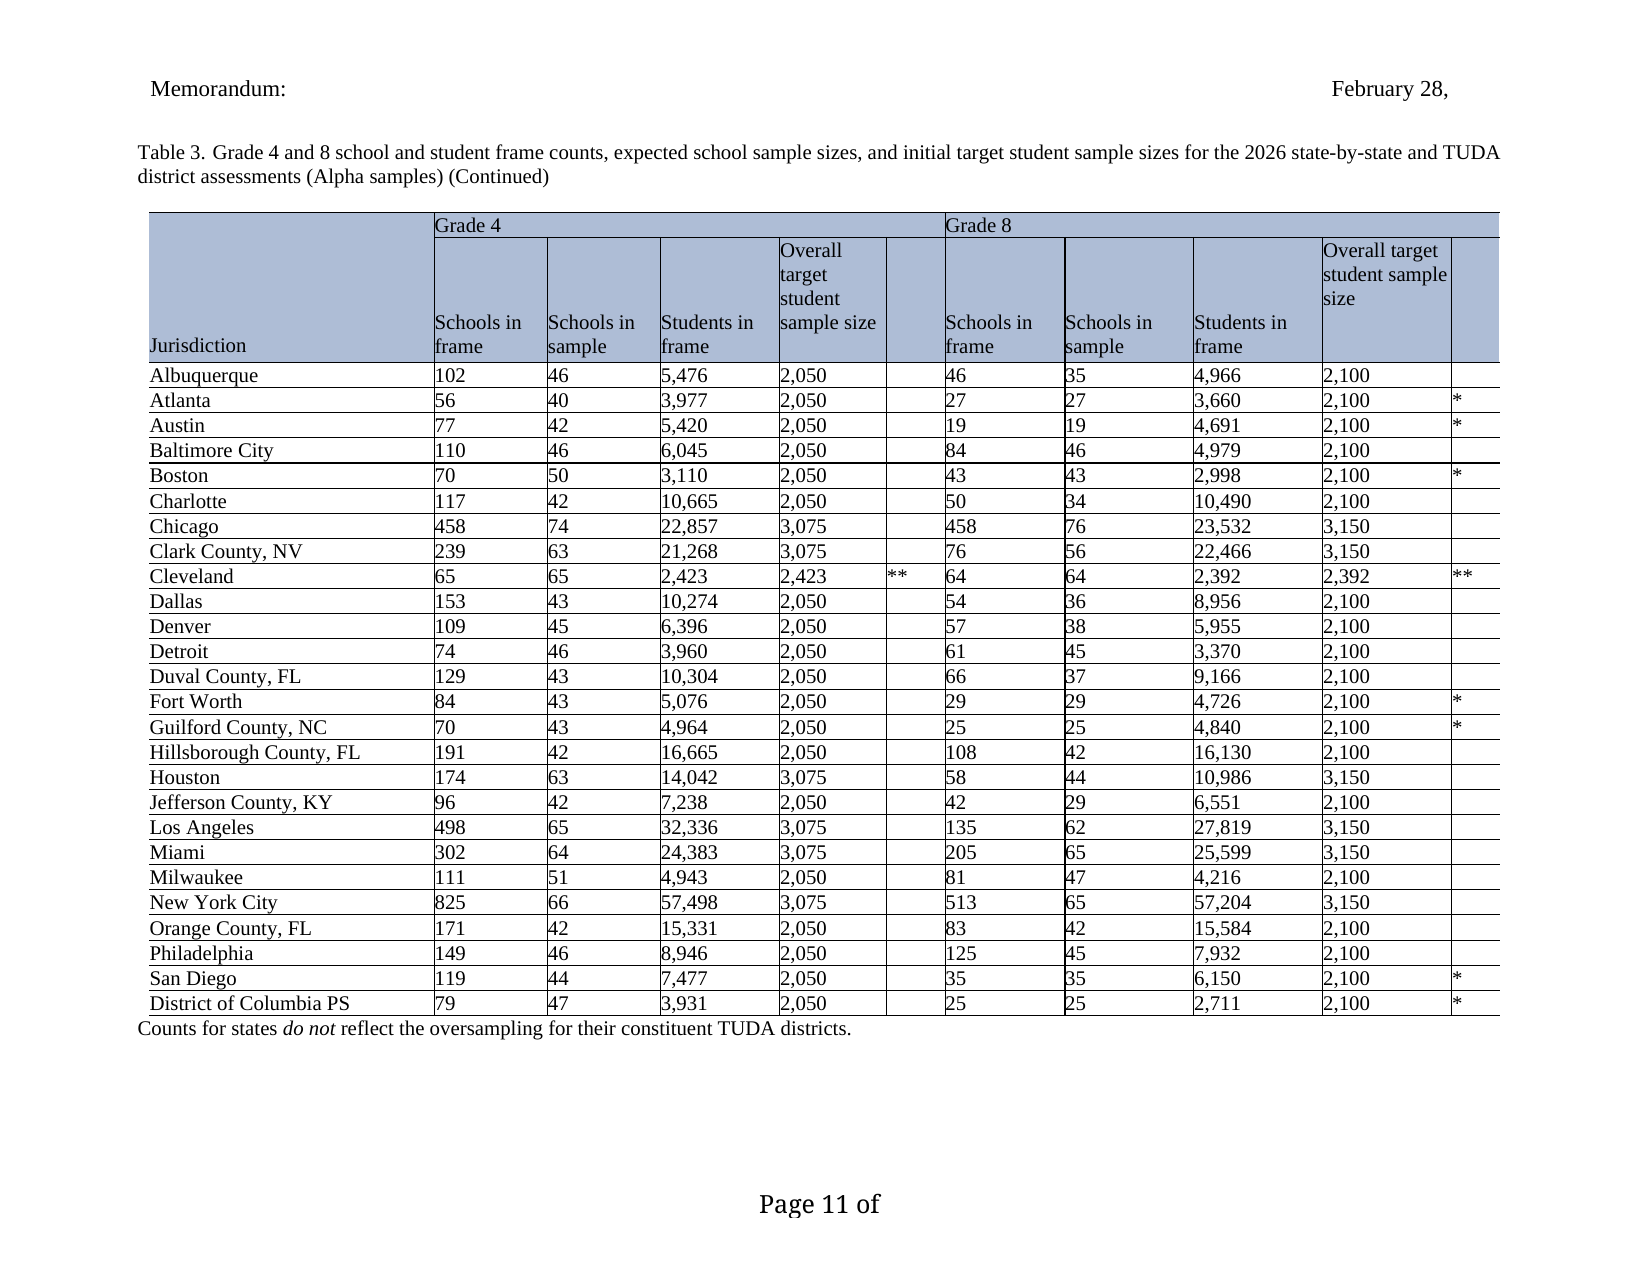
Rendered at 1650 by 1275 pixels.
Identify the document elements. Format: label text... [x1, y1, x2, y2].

table_cell 3,150 [1323, 840, 1451, 864]
table_cell 64 [946, 564, 1064, 588]
table_cell * [1452, 388, 1499, 412]
table_cell 2,100 [1323, 363, 1451, 387]
table_cell 77 [435, 413, 547, 437]
table_cell 2,050 [780, 388, 886, 412]
table_cell 42 [548, 790, 660, 814]
table_cell [887, 413, 945, 437]
table_cell [887, 690, 945, 713]
table_cell * [1452, 690, 1499, 713]
table_cell Students in frame [661, 238, 779, 362]
table_cell 16,665 [661, 740, 779, 764]
table_cell 25 [1066, 715, 1193, 739]
table_cell [887, 664, 945, 688]
table_cell 23,532 [1194, 514, 1322, 538]
table_cell 46 [548, 639, 660, 663]
table_cell [887, 715, 945, 739]
table_cell 37 [1066, 664, 1193, 688]
table_cell 3,931 [661, 991, 779, 1015]
table_cell 2,100 [1323, 413, 1451, 437]
table_cell Austin [149, 413, 434, 437]
table_cell 2,100 [1323, 715, 1451, 739]
table_cell [1452, 489, 1499, 513]
table_cell 35 [1066, 363, 1193, 387]
table_cell 135 [946, 815, 1064, 839]
table_cell 66 [548, 890, 660, 914]
table_cell 5,955 [1194, 614, 1322, 638]
table_cell Jefferson County, KY [149, 790, 434, 814]
table_cell 61 [946, 639, 1064, 663]
table_cell Cleveland [149, 564, 434, 588]
table_cell 57,204 [1194, 890, 1322, 914]
table_cell 302 [435, 840, 547, 864]
table_cell 2,100 [1323, 664, 1451, 688]
table_cell 43 [946, 464, 1064, 487]
table_cell 42 [548, 413, 660, 437]
table_cell [887, 464, 945, 487]
table_cell Philadelphia [149, 941, 434, 965]
table_cell Duval County, FL [149, 664, 434, 688]
table_cell 21,268 [661, 539, 779, 563]
table_cell [887, 489, 945, 513]
table_cell Students in frame [1194, 238, 1322, 362]
table_cell 9,166 [1194, 664, 1322, 688]
table_cell 2,100 [1323, 790, 1451, 814]
table_cell [887, 740, 945, 764]
table_cell 3,660 [1194, 388, 1322, 412]
table_cell 2,100 [1323, 991, 1451, 1015]
table_cell Chicago [149, 514, 434, 538]
table_cell Boston [149, 464, 434, 487]
table_cell 51 [548, 865, 660, 889]
table_cell 3,075 [780, 840, 886, 864]
table_cell 2,050 [780, 639, 886, 663]
table_cell 498 [435, 815, 547, 839]
table_cell 43 [548, 690, 660, 713]
table_cell 46 [548, 941, 660, 965]
table_cell 25 [1066, 991, 1193, 1015]
table_cell Charlotte [149, 489, 434, 513]
table_cell Guilford County, NC [149, 715, 434, 739]
table_cell [887, 238, 945, 362]
table_cell 2,100 [1323, 639, 1451, 663]
table_cell 65 [548, 815, 660, 839]
table_cell Los Angeles [149, 815, 434, 839]
table_cell 458 [435, 514, 547, 538]
table_cell 3,075 [780, 765, 886, 789]
table_cell [887, 514, 945, 538]
table_cell 34 [1066, 489, 1193, 513]
table_cell 2,998 [1194, 464, 1322, 487]
table_cell 29 [1066, 790, 1193, 814]
table_cell 64 [548, 840, 660, 864]
table_cell 174 [435, 765, 547, 789]
table_cell [887, 991, 945, 1015]
table_cell 2,100 [1323, 740, 1451, 764]
table_cell [1452, 840, 1499, 864]
table_cell 45 [548, 614, 660, 638]
table_cell 54 [946, 589, 1064, 613]
table_cell 2,050 [780, 915, 886, 939]
table_cell 83 [946, 915, 1064, 939]
table_cell Baltimore City [149, 438, 434, 462]
table_cell 4,964 [661, 715, 779, 739]
table_cell 2,050 [780, 464, 886, 487]
table_cell 3,370 [1194, 639, 1322, 663]
table_cell 2,050 [780, 413, 886, 437]
table_cell 3,075 [780, 890, 886, 914]
table_cell 2,100 [1323, 614, 1451, 638]
table_cell [1452, 865, 1499, 889]
table_cell [1452, 941, 1499, 965]
table_cell * [1452, 991, 1499, 1015]
table_cell * [1452, 413, 1499, 437]
table_cell 4,691 [1194, 413, 1322, 437]
table_cell [887, 915, 945, 939]
table_cell Denver [149, 614, 434, 638]
table_cell 81 [946, 865, 1064, 889]
text Table 3. Grade 4 and 8 school and student frame counts, expected school sample sizes, and initial target student sample sizes for the 2026 state-by-state and TUDA district assessments (Alpha samples) (Continued) [137, 139, 1512, 188]
table_cell 65 [1066, 840, 1193, 864]
table_cell Dallas [149, 589, 434, 613]
table_cell 42 [548, 740, 660, 764]
table_cell Albuquerque [149, 363, 434, 387]
table_cell [887, 966, 945, 990]
table_cell 2,423 [661, 564, 779, 588]
table_cell 2,711 [1194, 991, 1322, 1015]
table_cell 2,100 [1323, 865, 1451, 889]
table_cell Detroit [149, 639, 434, 663]
table_cell [887, 438, 945, 462]
table_cell 56 [1066, 539, 1193, 563]
table_cell 46 [548, 363, 660, 387]
table_cell 35 [946, 966, 1064, 990]
table_cell 102 [435, 363, 547, 387]
table_cell 70 [435, 464, 547, 487]
table_cell 42 [1066, 740, 1193, 764]
table_cell [1452, 438, 1499, 462]
table_cell [1452, 765, 1499, 789]
table_cell 3,977 [661, 388, 779, 412]
table_cell [1452, 740, 1499, 764]
table_cell [1452, 790, 1499, 814]
table_cell [887, 765, 945, 789]
table_cell 22,466 [1194, 539, 1322, 563]
table_cell ** [1452, 564, 1499, 588]
table_cell 27 [1066, 388, 1193, 412]
table_cell 65 [548, 564, 660, 588]
table_cell 110 [435, 438, 547, 462]
table_cell 10,274 [661, 589, 779, 613]
table_cell 2,423 [780, 564, 886, 588]
table_cell 3,960 [661, 639, 779, 663]
table_cell 43 [548, 715, 660, 739]
table_cell 46 [946, 363, 1064, 387]
table_cell 2,100 [1323, 690, 1451, 713]
table_cell * [1452, 715, 1499, 739]
table_cell 4,726 [1194, 690, 1322, 713]
table_cell 125 [946, 941, 1064, 965]
table_cell 2,050 [780, 991, 886, 1015]
table_cell [1452, 639, 1499, 663]
table_cell 3,110 [661, 464, 779, 487]
table_cell [887, 639, 945, 663]
table_cell 76 [946, 539, 1064, 563]
table_cell 8,946 [661, 941, 779, 965]
table_cell Milwaukee [149, 865, 434, 889]
table_cell 10,665 [661, 489, 779, 513]
table_cell 2,050 [780, 790, 886, 814]
table_cell 63 [548, 765, 660, 789]
table_cell 5,420 [661, 413, 779, 437]
table_cell 27,819 [1194, 815, 1322, 839]
table_cell 825 [435, 890, 547, 914]
table_cell 47 [1066, 865, 1193, 889]
table_cell 117 [435, 489, 547, 513]
table_cell 25 [946, 991, 1064, 1015]
table_cell 3,150 [1323, 539, 1451, 563]
table_cell 25 [946, 715, 1064, 739]
table_cell 19 [1066, 413, 1193, 437]
table_cell 42 [1066, 915, 1193, 939]
table_cell 3,075 [780, 514, 886, 538]
table_cell 65 [435, 564, 547, 588]
table_cell 19 [946, 413, 1064, 437]
table_cell 129 [435, 664, 547, 688]
table_cell 29 [946, 690, 1064, 713]
table_cell 111 [435, 865, 547, 889]
table_cell 4,979 [1194, 438, 1322, 462]
table_cell 50 [548, 464, 660, 487]
table_cell 57,498 [661, 890, 779, 914]
table_cell 74 [548, 514, 660, 538]
table_cell 5,076 [661, 690, 779, 713]
table_cell 36 [1066, 589, 1193, 613]
table_cell 62 [1066, 815, 1193, 839]
text Counts for states do not reflect the oversampling for their constituent TUDA districts. [137, 1016, 1512, 1040]
table_cell 149 [435, 941, 547, 965]
table_cell [887, 589, 945, 613]
table_cell 2,050 [780, 438, 886, 462]
table_cell Orange County, FL [149, 915, 434, 939]
table_cell Houston [149, 765, 434, 789]
table_cell 15,584 [1194, 915, 1322, 939]
table_cell 458 [946, 514, 1064, 538]
table_cell 43 [548, 589, 660, 613]
table_cell 3,150 [1323, 765, 1451, 789]
table_cell 191 [435, 740, 547, 764]
table_cell 4,216 [1194, 865, 1322, 889]
table_cell Overall target student sample size [780, 238, 886, 362]
table_cell 2,050 [780, 489, 886, 513]
table_cell 96 [435, 790, 547, 814]
table_cell Clark County, NV [149, 539, 434, 563]
table_cell [887, 815, 945, 839]
table_cell 2,050 [780, 363, 886, 387]
table_cell 29 [1066, 690, 1193, 713]
table_cell Schools in frame [946, 238, 1064, 362]
table_cell 57 [946, 614, 1064, 638]
table_cell 2,050 [780, 966, 886, 990]
table_cell 205 [946, 840, 1064, 864]
table_cell 2,100 [1323, 915, 1451, 939]
table_cell 2,050 [780, 715, 886, 739]
table_cell [1452, 815, 1499, 839]
table_cell [887, 941, 945, 965]
table_cell 74 [435, 639, 547, 663]
table_cell 35 [1066, 966, 1193, 990]
table_cell Schools in frame [435, 238, 547, 362]
table_cell 6,551 [1194, 790, 1322, 814]
table_cell 153 [435, 589, 547, 613]
table_cell 22,857 [661, 514, 779, 538]
table_cell 42 [548, 915, 660, 939]
table_cell 2,100 [1323, 489, 1451, 513]
table_cell 10,986 [1194, 765, 1322, 789]
table_cell 15,331 [661, 915, 779, 939]
table_cell Fort Worth [149, 690, 434, 713]
table_cell 239 [435, 539, 547, 563]
table_cell 6,150 [1194, 966, 1322, 990]
table_cell 7,238 [661, 790, 779, 814]
table_cell 10,304 [661, 664, 779, 688]
table_cell Schools in sample [1066, 238, 1193, 362]
table_cell 46 [1066, 438, 1193, 462]
table_cell 513 [946, 890, 1064, 914]
table_cell Schools in sample [548, 238, 660, 362]
table_cell 2,392 [1323, 564, 1451, 588]
table_cell 84 [435, 690, 547, 713]
table_cell 46 [548, 438, 660, 462]
table_header Jurisdiction [149, 213, 434, 362]
table_cell 108 [946, 740, 1064, 764]
table_cell 76 [1066, 514, 1193, 538]
table_cell Miami [149, 840, 434, 864]
table_cell [887, 890, 945, 914]
table_cell 58 [946, 765, 1064, 789]
table_cell 40 [548, 388, 660, 412]
table_cell [887, 865, 945, 889]
table_cell 2,050 [780, 740, 886, 764]
table_cell 7,477 [661, 966, 779, 990]
table_cell Hillsborough County, FL [149, 740, 434, 764]
table_cell 119 [435, 966, 547, 990]
table_cell 2,050 [780, 690, 886, 713]
table_cell 70 [435, 715, 547, 739]
table_cell 5,476 [661, 363, 779, 387]
table_cell 38 [1066, 614, 1193, 638]
table_cell 66 [946, 664, 1064, 688]
table_cell 4,840 [1194, 715, 1322, 739]
table_cell San Diego [149, 966, 434, 990]
table_cell 3,150 [1323, 890, 1451, 914]
table_cell 16,130 [1194, 740, 1322, 764]
table_cell 2,050 [780, 614, 886, 638]
table_cell [1452, 514, 1499, 538]
table_cell 3,150 [1323, 514, 1451, 538]
table_cell 64 [1066, 564, 1193, 588]
table_cell 2,392 [1194, 564, 1322, 588]
table_cell 3,075 [780, 539, 886, 563]
table_header Grade 8 [946, 213, 1499, 237]
table_cell 42 [548, 489, 660, 513]
table_cell Atlanta [149, 388, 434, 412]
table_cell 2,100 [1323, 388, 1451, 412]
table_cell 10,490 [1194, 489, 1322, 513]
table_cell 43 [548, 664, 660, 688]
table_cell 45 [1066, 941, 1193, 965]
table_cell 3,150 [1323, 815, 1451, 839]
table_cell 27 [946, 388, 1064, 412]
table_cell [887, 840, 945, 864]
table_cell 7,932 [1194, 941, 1322, 965]
table_cell 63 [548, 539, 660, 563]
table_cell 2,100 [1323, 464, 1451, 487]
table_header Grade 4 [435, 213, 945, 237]
table_cell 2,100 [1323, 966, 1451, 990]
table_cell 2,100 [1323, 941, 1451, 965]
table_cell 43 [1066, 464, 1193, 487]
table_cell [887, 790, 945, 814]
table_cell New York City [149, 890, 434, 914]
table_cell 47 [548, 991, 660, 1015]
table_cell 24,383 [661, 840, 779, 864]
table_cell [887, 614, 945, 638]
table_cell 65 [1066, 890, 1193, 914]
table_cell [1452, 363, 1499, 387]
table_cell 6,396 [661, 614, 779, 638]
table_cell 6,045 [661, 438, 779, 462]
table_cell 84 [946, 438, 1064, 462]
table_cell [1452, 614, 1499, 638]
table_cell 4,966 [1194, 363, 1322, 387]
table_cell [1452, 915, 1499, 939]
table_cell 56 [435, 388, 547, 412]
table_cell 32,336 [661, 815, 779, 839]
table_cell 44 [1066, 765, 1193, 789]
table_cell 4,943 [661, 865, 779, 889]
table_cell 42 [946, 790, 1064, 814]
table_cell 2,100 [1323, 589, 1451, 613]
table_cell 8,956 [1194, 589, 1322, 613]
table_cell 2,050 [780, 589, 886, 613]
table_cell [887, 388, 945, 412]
table_cell 44 [548, 966, 660, 990]
table_cell [1452, 238, 1499, 362]
table_cell [1452, 890, 1499, 914]
table_cell 25,599 [1194, 840, 1322, 864]
table_cell 171 [435, 915, 547, 939]
table_cell [887, 363, 945, 387]
table_cell [1452, 664, 1499, 688]
table_cell District of Columbia PS [149, 991, 434, 1015]
table_cell 2,050 [780, 941, 886, 965]
table_cell 3,075 [780, 815, 886, 839]
table_cell * [1452, 966, 1499, 990]
table_cell Overall target student sample size [1323, 238, 1451, 362]
table_cell 50 [946, 489, 1064, 513]
table_cell 79 [435, 991, 547, 1015]
table_cell [887, 539, 945, 563]
table_cell 45 [1066, 639, 1193, 663]
table_cell 2,050 [780, 664, 886, 688]
table_cell * [1452, 464, 1499, 487]
table_cell [1452, 589, 1499, 613]
table_cell [1452, 539, 1499, 563]
table_cell 2,100 [1323, 438, 1451, 462]
table_cell ** [887, 564, 945, 588]
table_cell 109 [435, 614, 547, 638]
table_cell 2,050 [780, 865, 886, 889]
table_cell 14,042 [661, 765, 779, 789]
